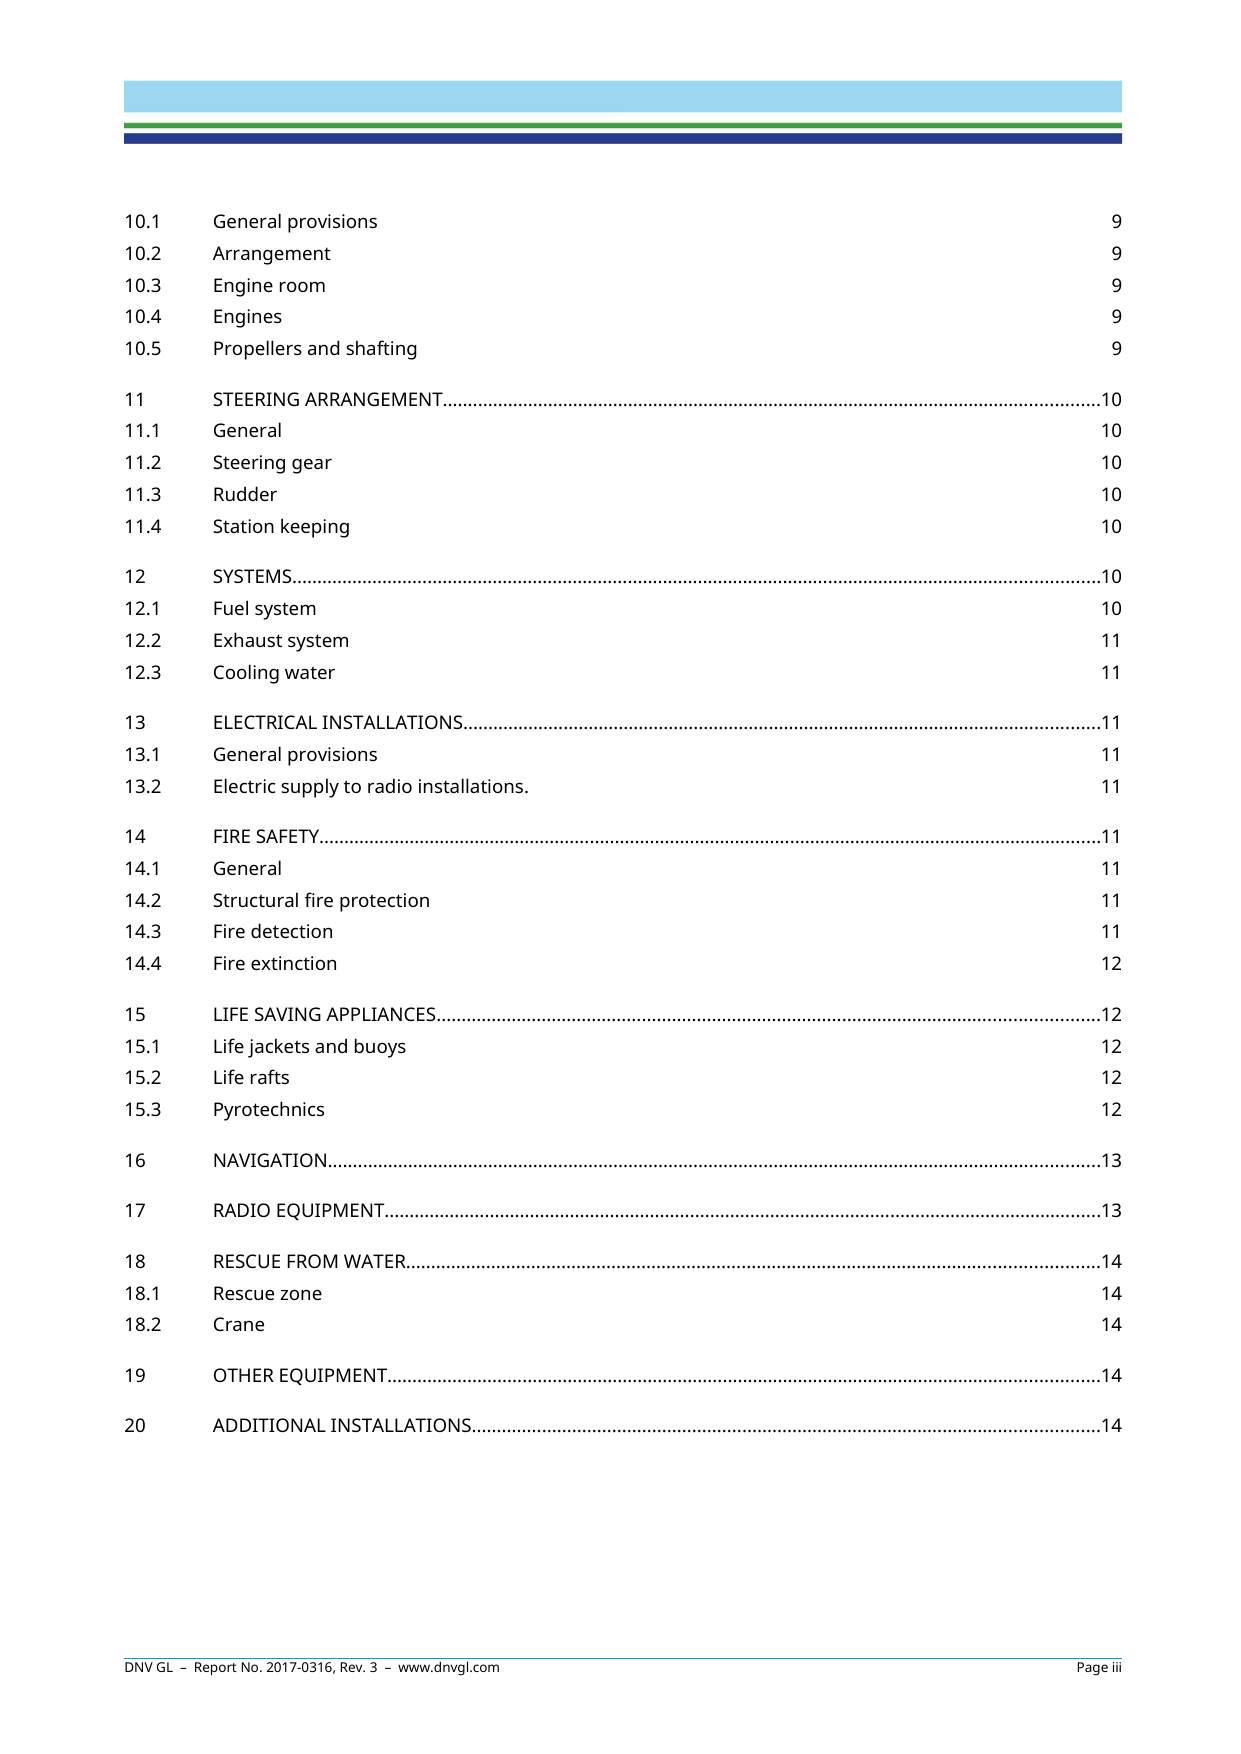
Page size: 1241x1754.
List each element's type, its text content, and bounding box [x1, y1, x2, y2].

text 14 fire safety 11 [124, 823, 1033, 849]
text 15.2 Life rafts 12 [124, 1065, 1033, 1090]
text 10.5 Propellers and shafting 9 [124, 336, 1033, 361]
text 15 lIFE SAVING APPLIANCES 12 [124, 1001, 1033, 1027]
text 11.4 Station keeping 10 [124, 513, 1033, 539]
text 19 Other equipment 14 [124, 1362, 1033, 1388]
text 18.1 Rescue zone 14 [124, 1280, 1033, 1305]
text 15.3 Pyrotechnics 12 [124, 1096, 1033, 1122]
text 15.1 Life jackets and buoys 12 [124, 1033, 1033, 1058]
text 13.2 Electric supply to radio installations. 11 [124, 773, 1033, 798]
text 10.1 General provisions 9 [124, 208, 1033, 234]
text 13 Electrical installations 11 [124, 709, 1033, 735]
text 12.3 Cooling water 11 [124, 659, 1033, 684]
text 12.1 Fuel system 10 [124, 595, 1033, 621]
text 11.3 Rudder 10 [124, 481, 1033, 507]
text 17 RADIO EQUIPMENT 13 [124, 1197, 1033, 1223]
text 11.2 Steering gear 10 [124, 449, 1033, 475]
text 11.1 General 10 [124, 418, 1033, 443]
text 18 Rescue from water 14 [124, 1248, 1033, 1273]
text 14.1 General 11 [124, 855, 1033, 881]
text 14.3 Fire detection 11 [124, 919, 1033, 944]
text 10.4 Engines 9 [124, 304, 1033, 329]
text 18.2 Crane 14 [124, 1312, 1033, 1337]
text 13.1 General provisions 11 [124, 741, 1033, 767]
picture [124, 80, 1123, 144]
text 12.2 Exhaust system 11 [124, 627, 1033, 653]
text 16 NAVIGATION 13 [124, 1147, 1033, 1172]
text 20 ADDITIONAL INSTALLATIONS 14 [124, 1413, 1033, 1438]
text 10.2 Arrangement 9 [124, 240, 1033, 266]
text 14.4 Fire extinction 12 [124, 951, 1033, 976]
text 10.3 Engine room 9 [124, 272, 1033, 297]
text 11 steering arrangement 10 [124, 386, 1033, 412]
text 12 Systems 10 [124, 564, 1033, 589]
text 14.2 Structural fire protection 11 [124, 887, 1033, 913]
